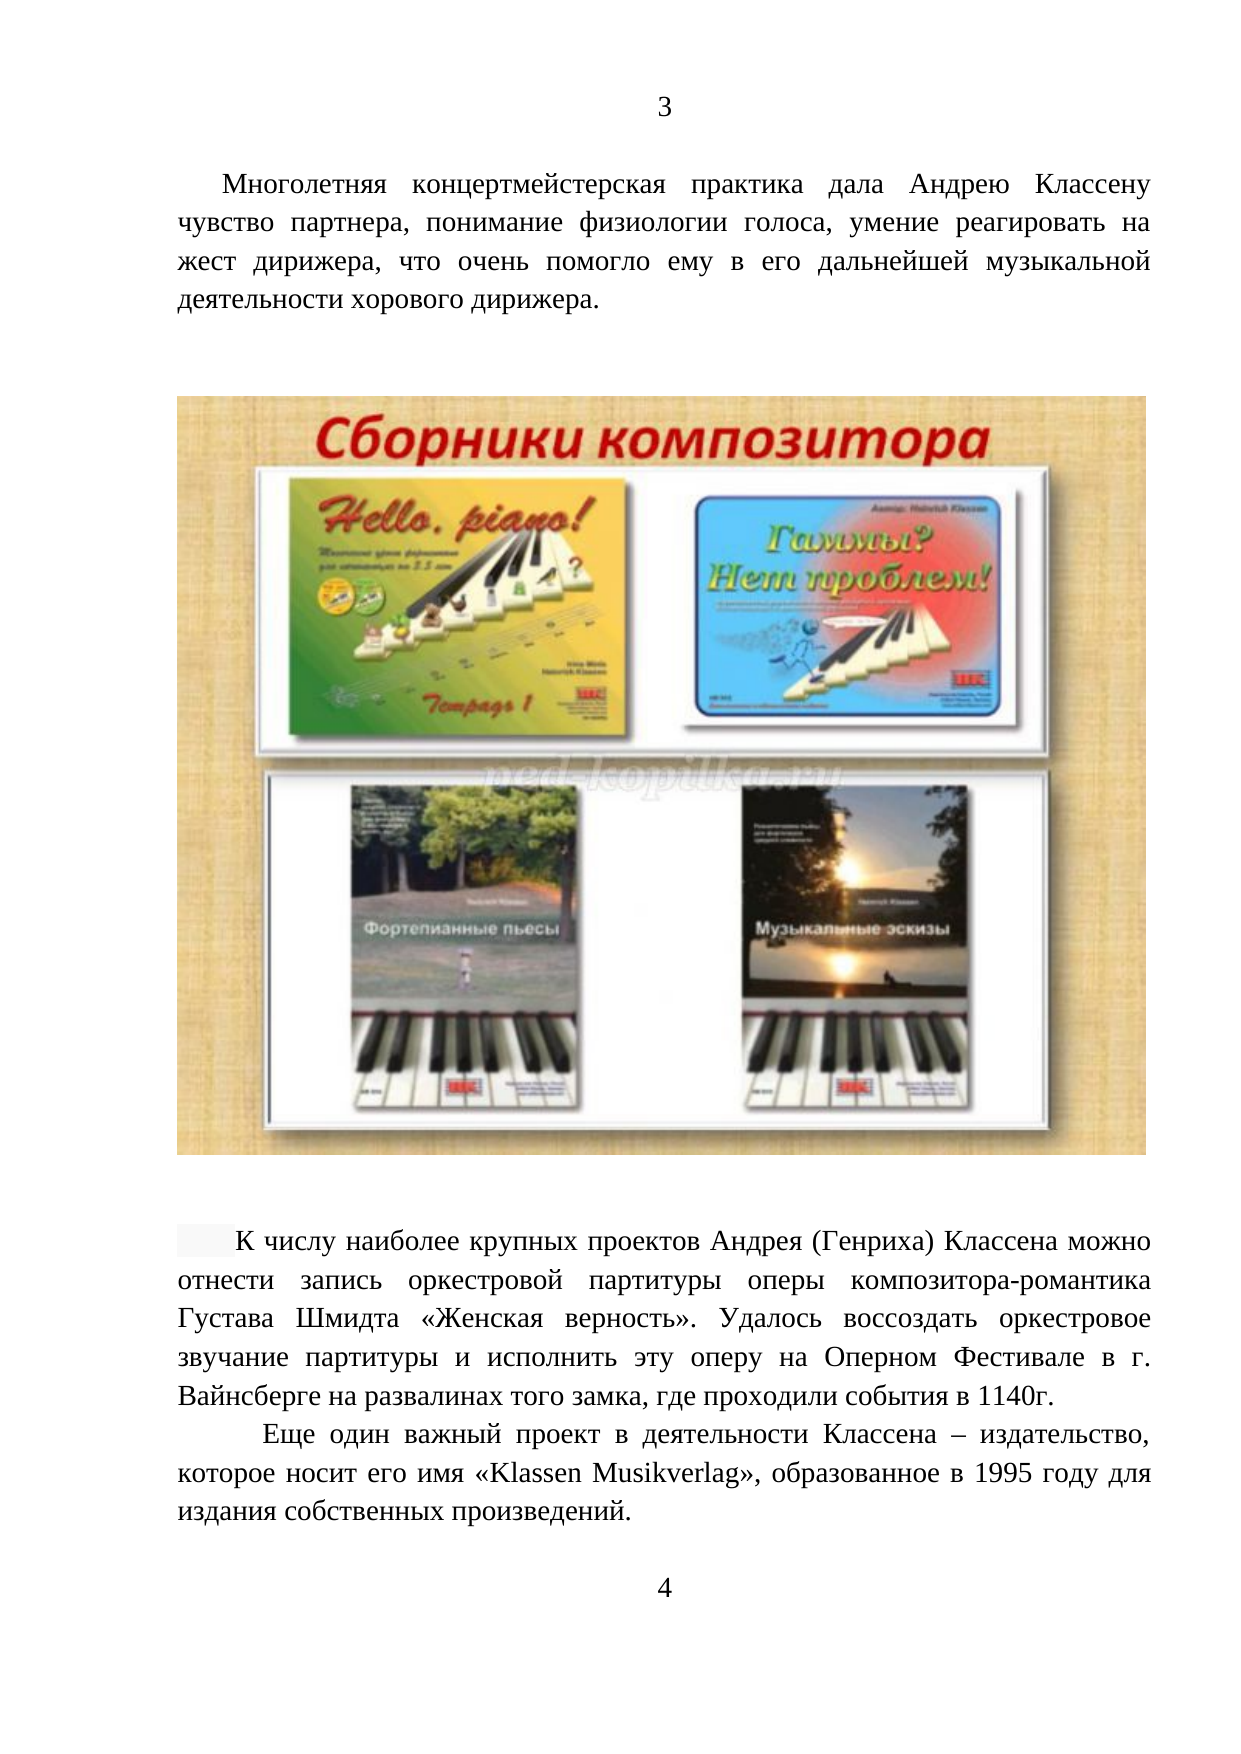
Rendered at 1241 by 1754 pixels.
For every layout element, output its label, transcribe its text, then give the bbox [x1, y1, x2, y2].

text 3 [177, 89, 1152, 122]
text К числу наиболее крупных проектов Андрея (Генриха) Классена можно отнести запись оркестровой партитуры оперы композитора-романтика Густава Шмидта «Женская верность». Удалось воссоздать оркестровое звучание партитуры и исполнить эту оперу на Оперном Фестивале в г. Вайнсберге на развалинах того замка, где проходили события в 1140г. [177, 1223, 1152, 1411]
picture [177, 396, 1146, 1155]
text Многолетняя концертмейстерская практика дала Андрею Классену чувство партнера, понимание физиологии голоса, умение реагировать на жест дирижера, что очень помогло ему в его дальнейшей музыкальной деятельности хорового дирижера. [177, 166, 1152, 315]
text Еще один важный проект в деятельности Классена – издательство, которое носит его имя «Klassen Musikverlag», образованное в 1995 году для издания собственных произведений. [177, 1416, 1152, 1527]
text 4 [177, 1570, 1152, 1604]
